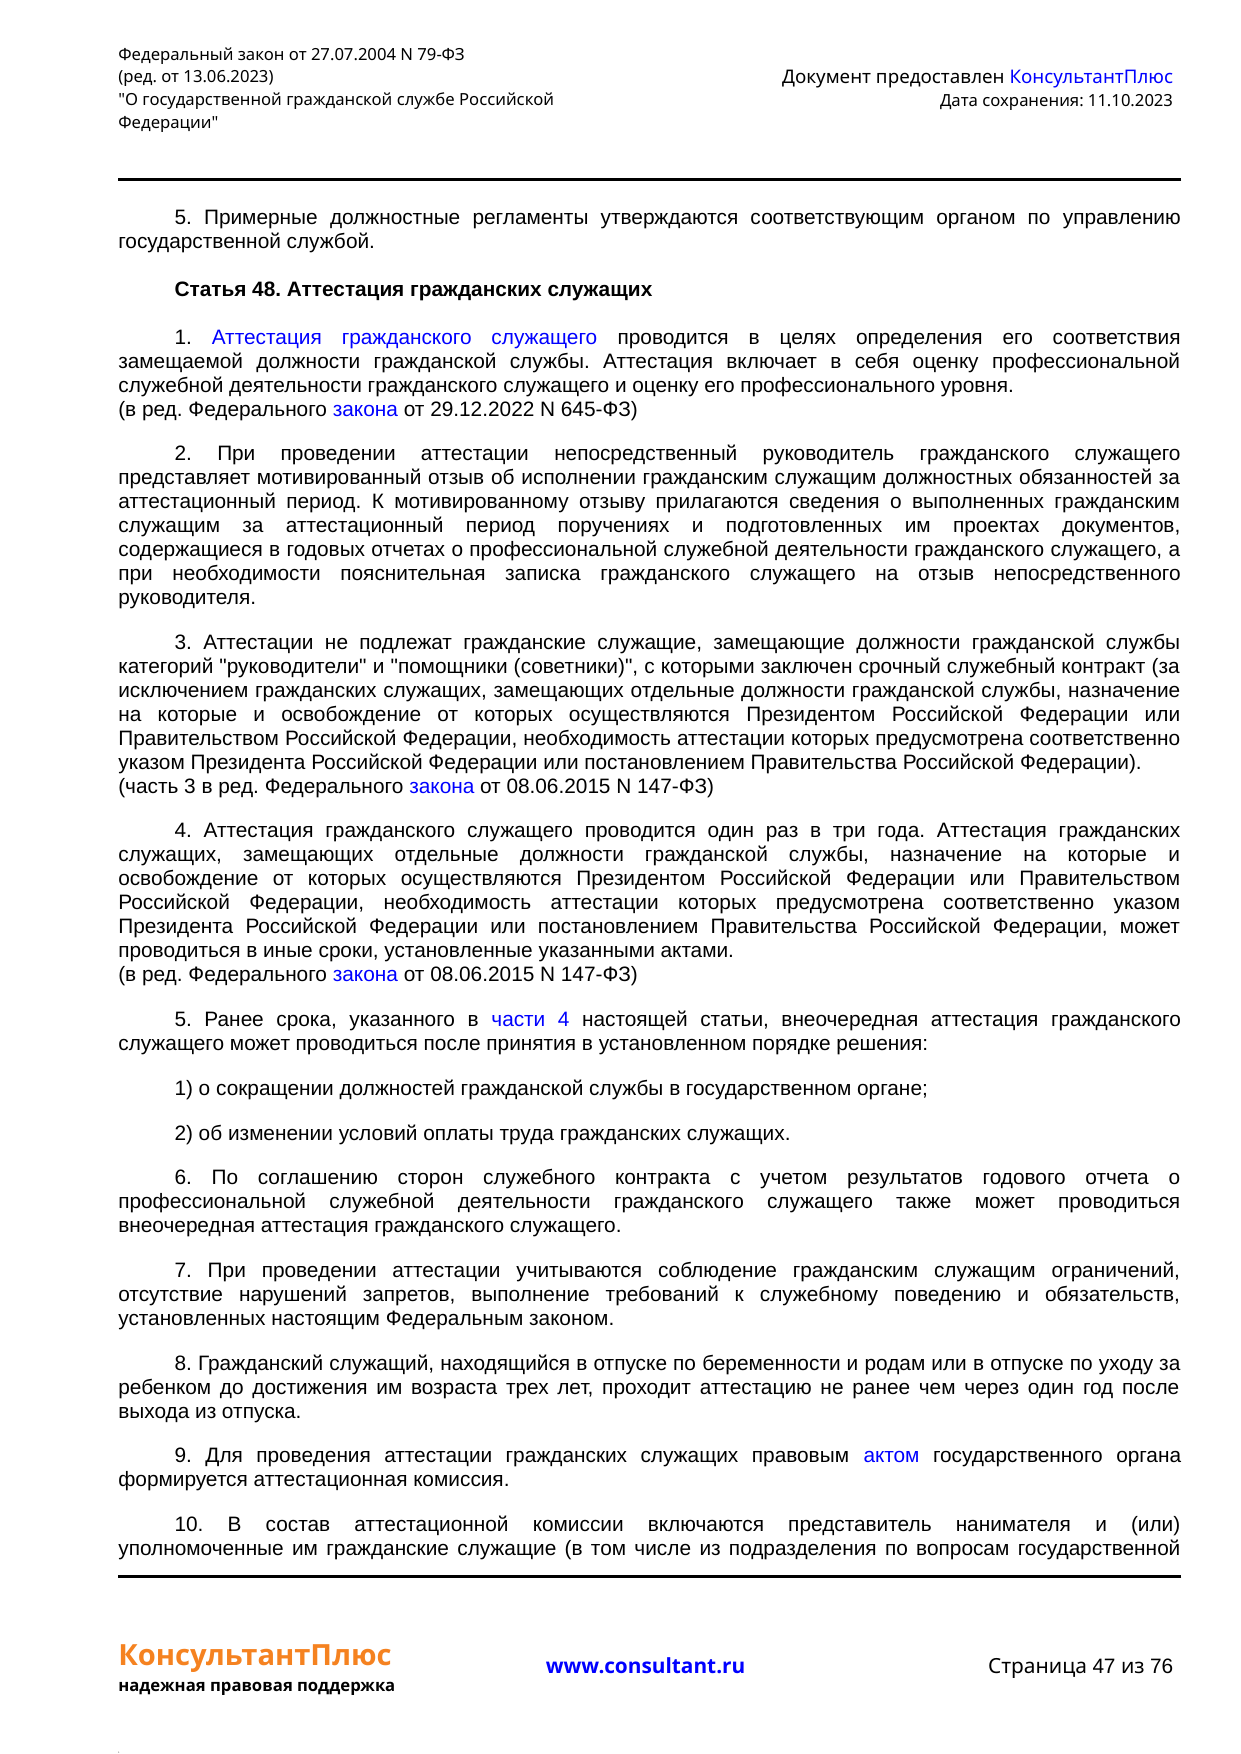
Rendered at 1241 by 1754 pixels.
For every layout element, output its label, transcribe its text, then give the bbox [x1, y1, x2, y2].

text 1. Аттестация гражданского служащего проводится в целях определения его соответствия замещаемой должности гражданской службы. Аттестация включает в себя оценку профессиональной служебной деятельности гражданского служащего и оценку его профессионального уровня. [118, 324, 1181, 396]
text 1) о сокращении должностей гражданской службы в государственном органе; [118, 1076, 1181, 1099]
text 5. Ранее срока, указанного в части 4 настоящей статьи, внеочередная аттестация гражданского служащего может проводиться после принятия в установленном порядке решения: [118, 1007, 1181, 1055]
text (часть 3 в ред. Федерального закона от 08.06.2015 N 147-ФЗ) [118, 773, 1181, 797]
text 3. Аттестации не подлежат гражданские служащие, замещающие должности гражданской службы категорий "руководители" и "помощники (советники)", с которыми заключен срочный служебный контракт (за исключением гражданских служащих, замещающих отдельные должности гражданской службы, назначение на которые и освобождение от которых осуществляются Президентом Российской Федерации или Правительством Российской Федерации, необходимость аттестации которых предусмотрена соответственно указом Президента Российской Федерации или постановлением Правительства Российской Федерации). [118, 630, 1181, 773]
text 5. Примерные должностные регламенты утверждаются соответствующим органом по управлению государственной службой. [118, 205, 1181, 253]
text 8. Гражданский служащий, находящийся в отпуске по беременности и родам или в отпуске по уходу за ребенком до достижения им возраста трех лет, проходит аттестацию не ранее чем через один год после выхода из отпуска. [118, 1351, 1181, 1422]
text 4. Аттестация гражданского служащего проводится один раз в три года. Аттестация гражданских служащих, замещающих отдельные должности гражданской службы, назначение на которые и освобождение от которых осуществляются Президентом Российской Федерации или Правительством Российской Федерации, необходимость аттестации которых предусмотрена соответственно указом Президента Российской Федерации или постановлением Правительства Российской Федерации, может проводиться в иные сроки, установленные указанными актами. [118, 818, 1181, 962]
title Статья 48. Аттестация гражданских служащих [118, 277, 1181, 301]
text (в ред. Федерального закона от 08.06.2015 N 147-ФЗ) [118, 962, 1181, 986]
text 6. По соглашению сторон служебного контракта с учетом результатов годового отчета о профессиональной служебной деятельности гражданского служащего также может проводиться внеочередная аттестация гражданского служащего. [118, 1165, 1181, 1237]
text (в ред. Федерального закона от 29.12.2022 N 645-ФЗ) [118, 396, 1181, 420]
text 2) об изменении условий оплаты труда гражданских служащих. [118, 1120, 1181, 1144]
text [118, 1512, 1181, 1560]
text 2. При проведении аттестации непосредственный руководитель гражданского служащего представляет мотивированный отзыв об исполнении гражданским служащим должностных обязанностей за аттестационный период. К мотивированному отзыву прилагаются сведения о выполненных гражданским служащим за аттестационный период поручениях и подготовленных им проектах документов, содержащиеся в годовых отчетах о профессиональной служебной деятельности гражданского служащего, а при необходимости пояснительная записка гражданского служащего на отзыв непосредственного руководителя. [118, 441, 1181, 609]
text 9. Для проведения аттестации гражданских служащих правовым актом государственного органа формируется аттестационная комиссия. [118, 1443, 1181, 1491]
text 7. При проведении аттестации учитываются соблюдение гражданским служащим ограничений, отсутствие нарушений запретов, выполнение требований к служебному поведению и обязательств, установленных настоящим Федеральным законом. [118, 1258, 1181, 1330]
